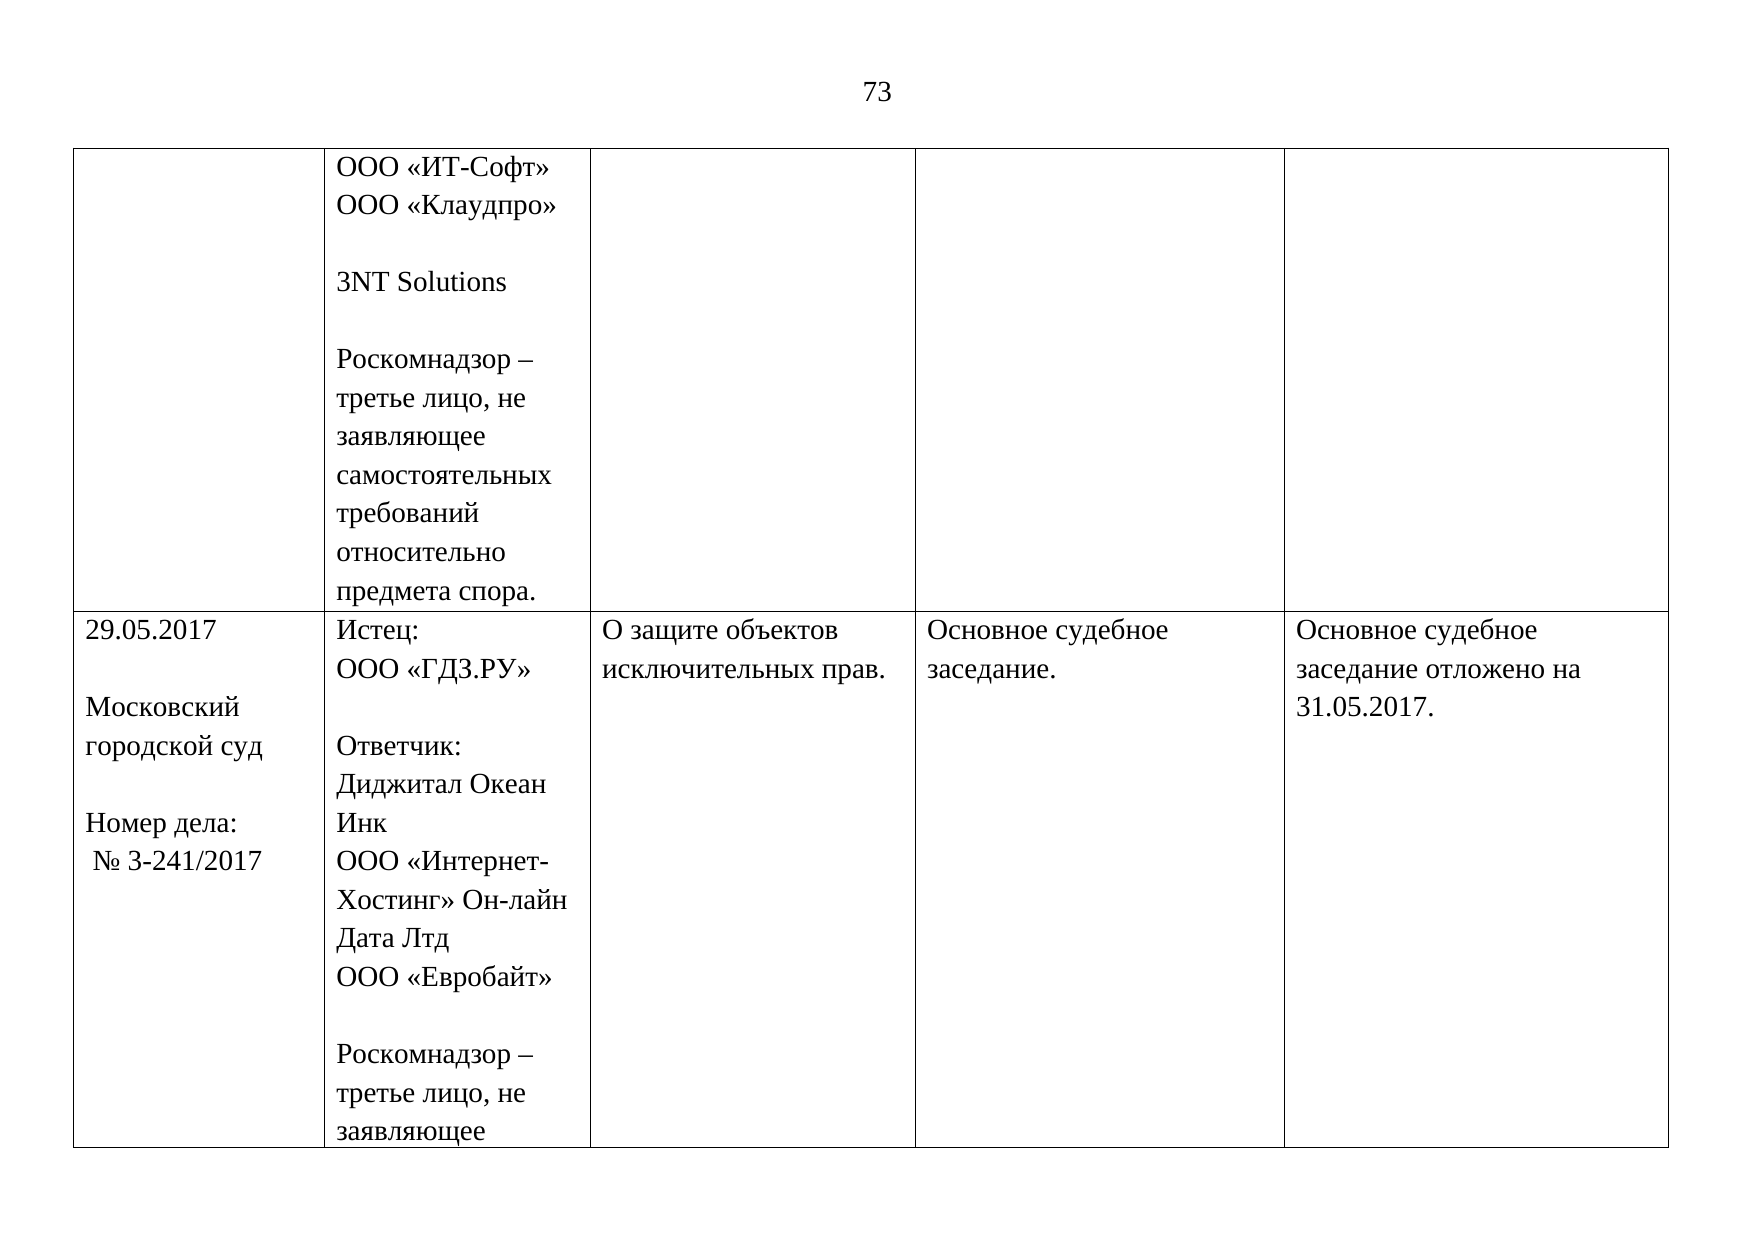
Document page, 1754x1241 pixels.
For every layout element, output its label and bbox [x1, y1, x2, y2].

table_cell [591, 612, 915, 1147]
table_cell [74, 149, 324, 611]
table_cell [591, 149, 915, 611]
table_cell [325, 149, 590, 611]
table_cell [325, 612, 590, 1147]
table_cell [1285, 149, 1668, 611]
table_cell [916, 612, 1284, 1147]
table_cell [916, 149, 1284, 611]
table_cell [74, 612, 324, 1147]
table_cell [1285, 612, 1668, 1147]
